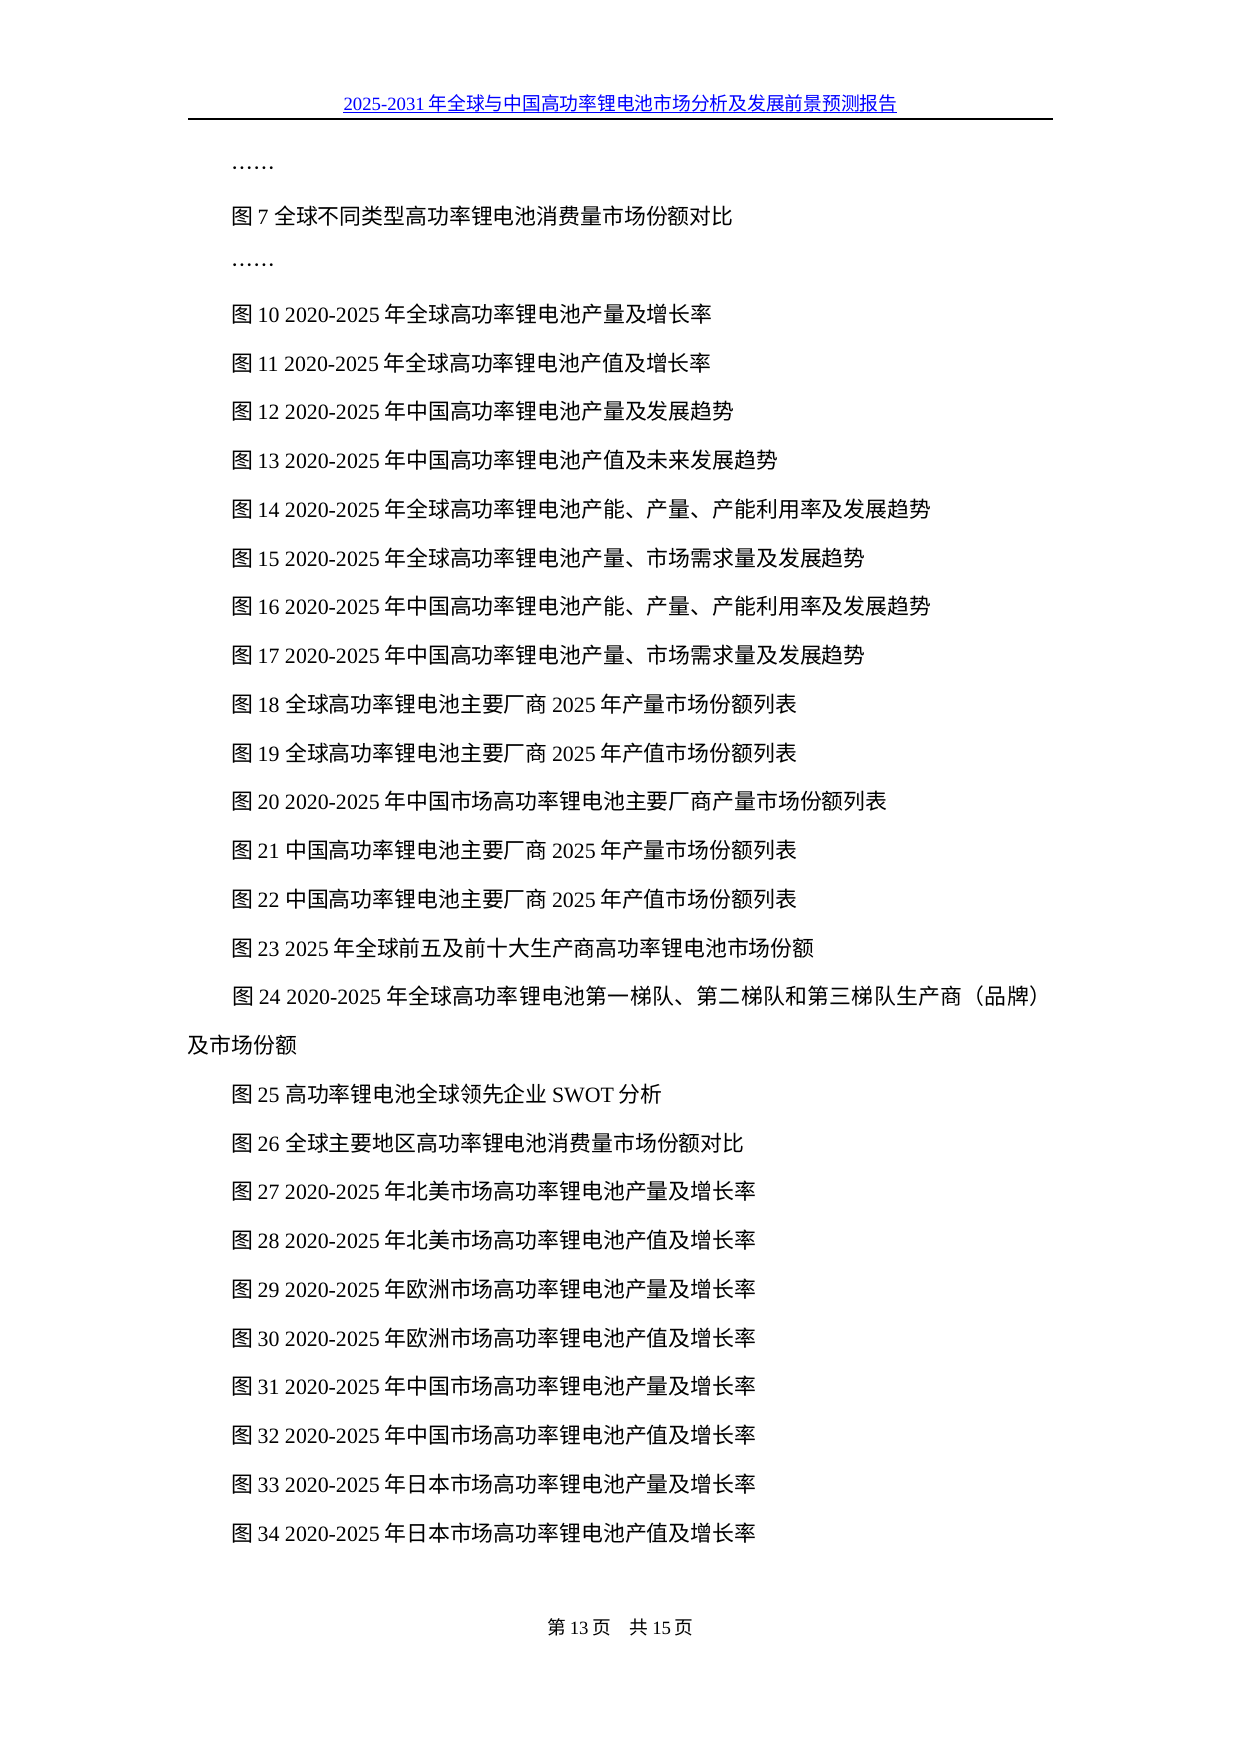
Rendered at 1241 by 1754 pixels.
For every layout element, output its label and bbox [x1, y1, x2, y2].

text [187, 150, 1053, 1548]
